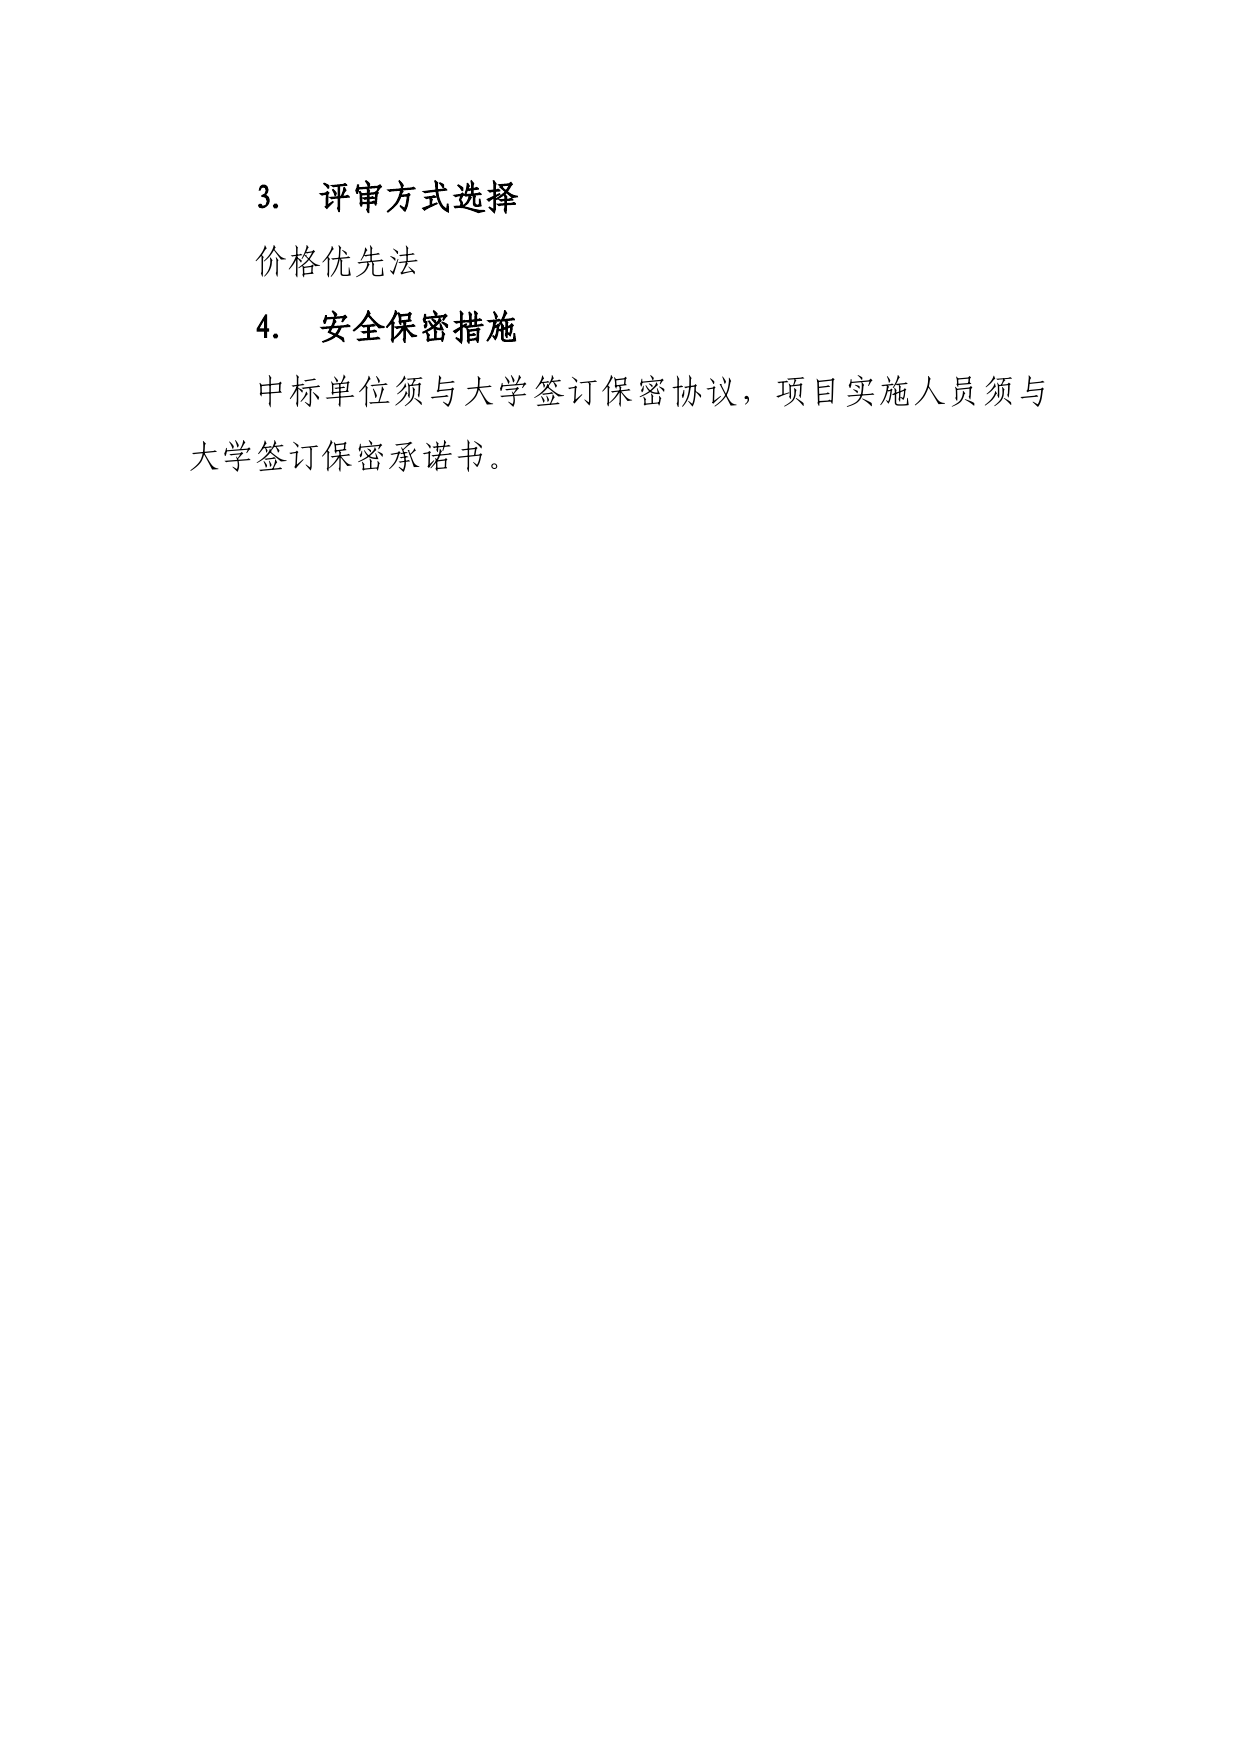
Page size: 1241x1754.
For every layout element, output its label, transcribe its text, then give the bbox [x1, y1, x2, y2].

subtitle 安全保密措施 [187, 292, 1053, 357]
subtitle 评审方式选择 [187, 162, 1053, 227]
text 价格优先法 [187, 227, 1053, 292]
text 中标单位须与大学签订保密协议，项目实施人员须与大学签订保密承诺书。 [187, 357, 1053, 487]
